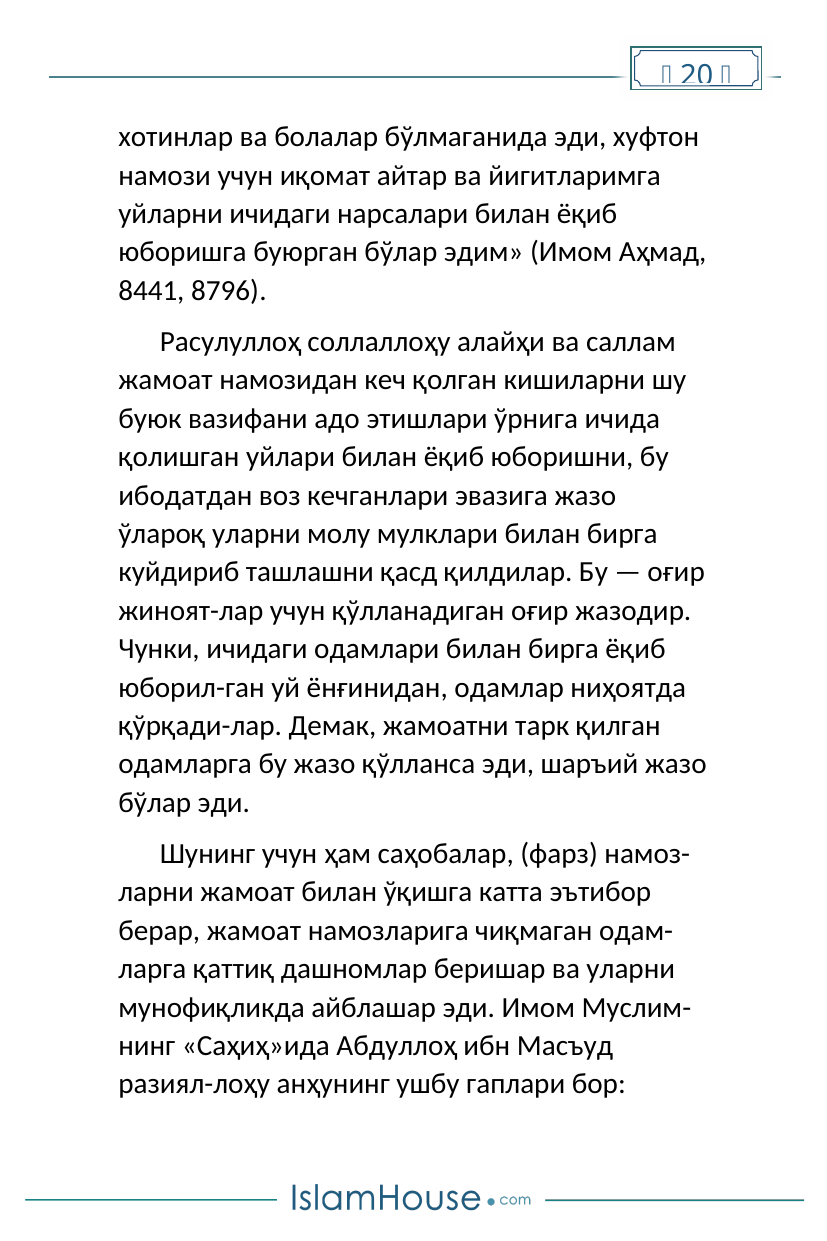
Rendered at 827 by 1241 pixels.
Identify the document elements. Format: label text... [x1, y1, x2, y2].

picture [284, 1179, 805, 1217]
text Расулуллоҳ соллаллоҳу алайҳи ва саллам жамоат намозидан кеч қолган кишиларни шу буюк вазифани адо этишлари ўрнига ичида қолишган уйлари билан ёқиб юборишни, бу ибодатдан воз кечганлари эвазига жазо ўлароқ уларни молу мулклари билан бирга куйдириб ташлашни қасд қилдилар. Бу — оғир жиноят-лар учун қўлланадиган оғир жазодир. Чунки, ичидаги одамлари билан бирга ёқиб юборил-ган уй ёнғинидан, одамлар ниҳоятда қўрқади-лар. Демак, жамоатни тарк қилган одамларга бу жазо қўлланса эди, шаръий жазо бўлар эди. [118, 323, 709, 820]
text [118, 118, 709, 307]
picture [18, 1179, 277, 1216]
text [118, 835, 709, 1101]
